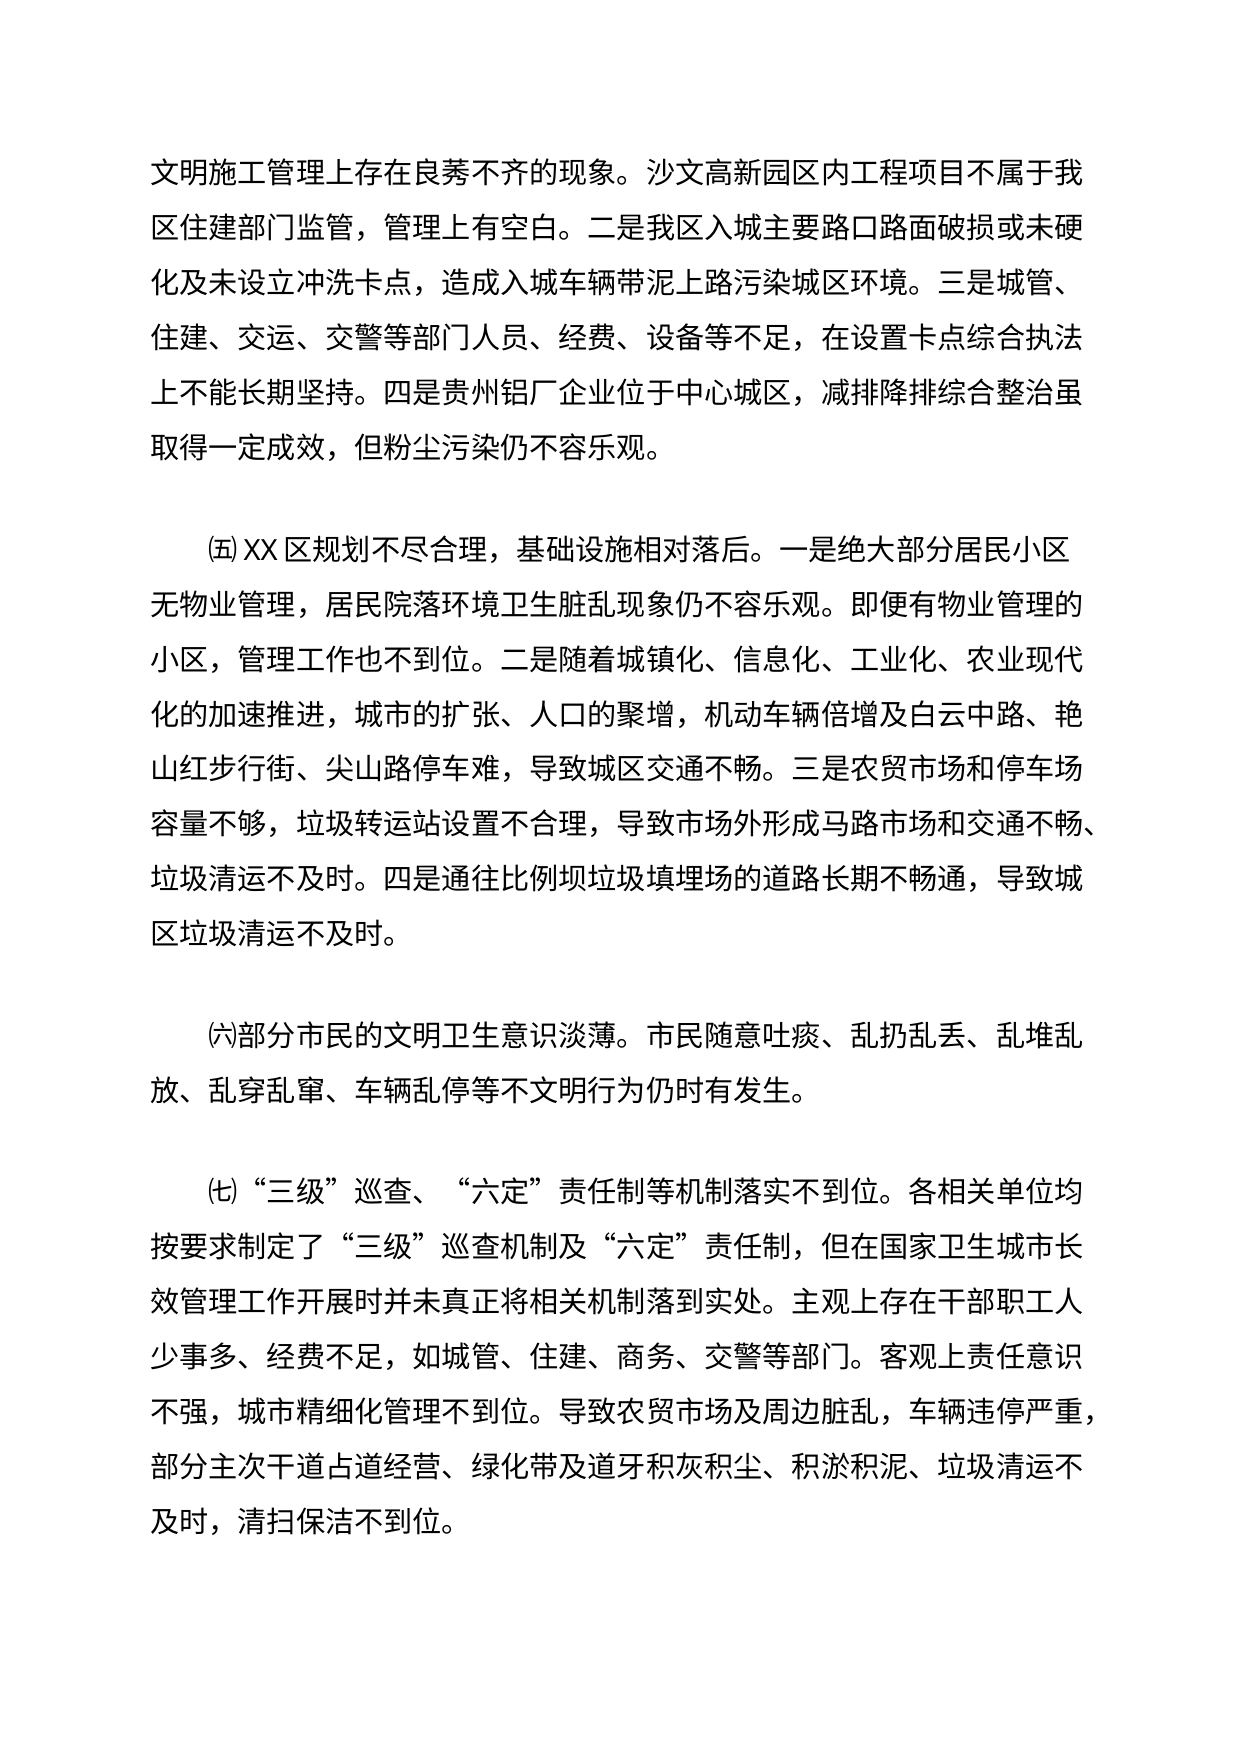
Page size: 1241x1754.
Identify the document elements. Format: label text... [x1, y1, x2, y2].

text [150, 150, 1090, 467]
text ㈥部分市民的文明卫生意识淡薄。市民随意吐痰、乱扔乱丢、乱堆乱放、乱穿乱窜、车辆乱停等不文明行为仍时有发生。 [150, 1012, 1090, 1109]
text ㈦“三级”巡查、“六定”责任制等机制落实不到位。各相关单位均按要求制定了“三级”巡查机制及“六定”责任制，但在国家卫生城市长效管理工作开展时并未真正将相关机制落到实处。主观上存在干部职工人少事多、经费不足，如城管、住建、商务、交警等部门。客观上责任意识不强，城市精细化管理不到位。导致农贸市场及周边脏乱，车辆违停严重，部分主次干道占道经营、绿化带及道牙积灰积尘、积淤积泥、垃圾清运不及时，清扫保洁不到位。 [150, 1169, 1090, 1541]
text ㈤XX区规划不尽合理，基础设施相对落后。一是绝大部分居民小区无物业管理，居民院落环境卫生脏乱现象仍不容乐观。即便有物业管理的小区，管理工作也不到位。二是随着城镇化、信息化、工业化、农业现代化的加速推进，城市的扩张、人口的聚增，机动车辆倍增及白云中路、艳山红步行街、尖山路停车难，导致城区交通不畅。三是农贸市场和停车场容量不够，垃圾转运站设置不合理，导致市场外形成马路市场和交通不畅、垃圾清运不及时。四是通往比例坝垃圾填埋场的道路长期不畅通，导致城区垃圾清运不及时。 [150, 526, 1090, 953]
